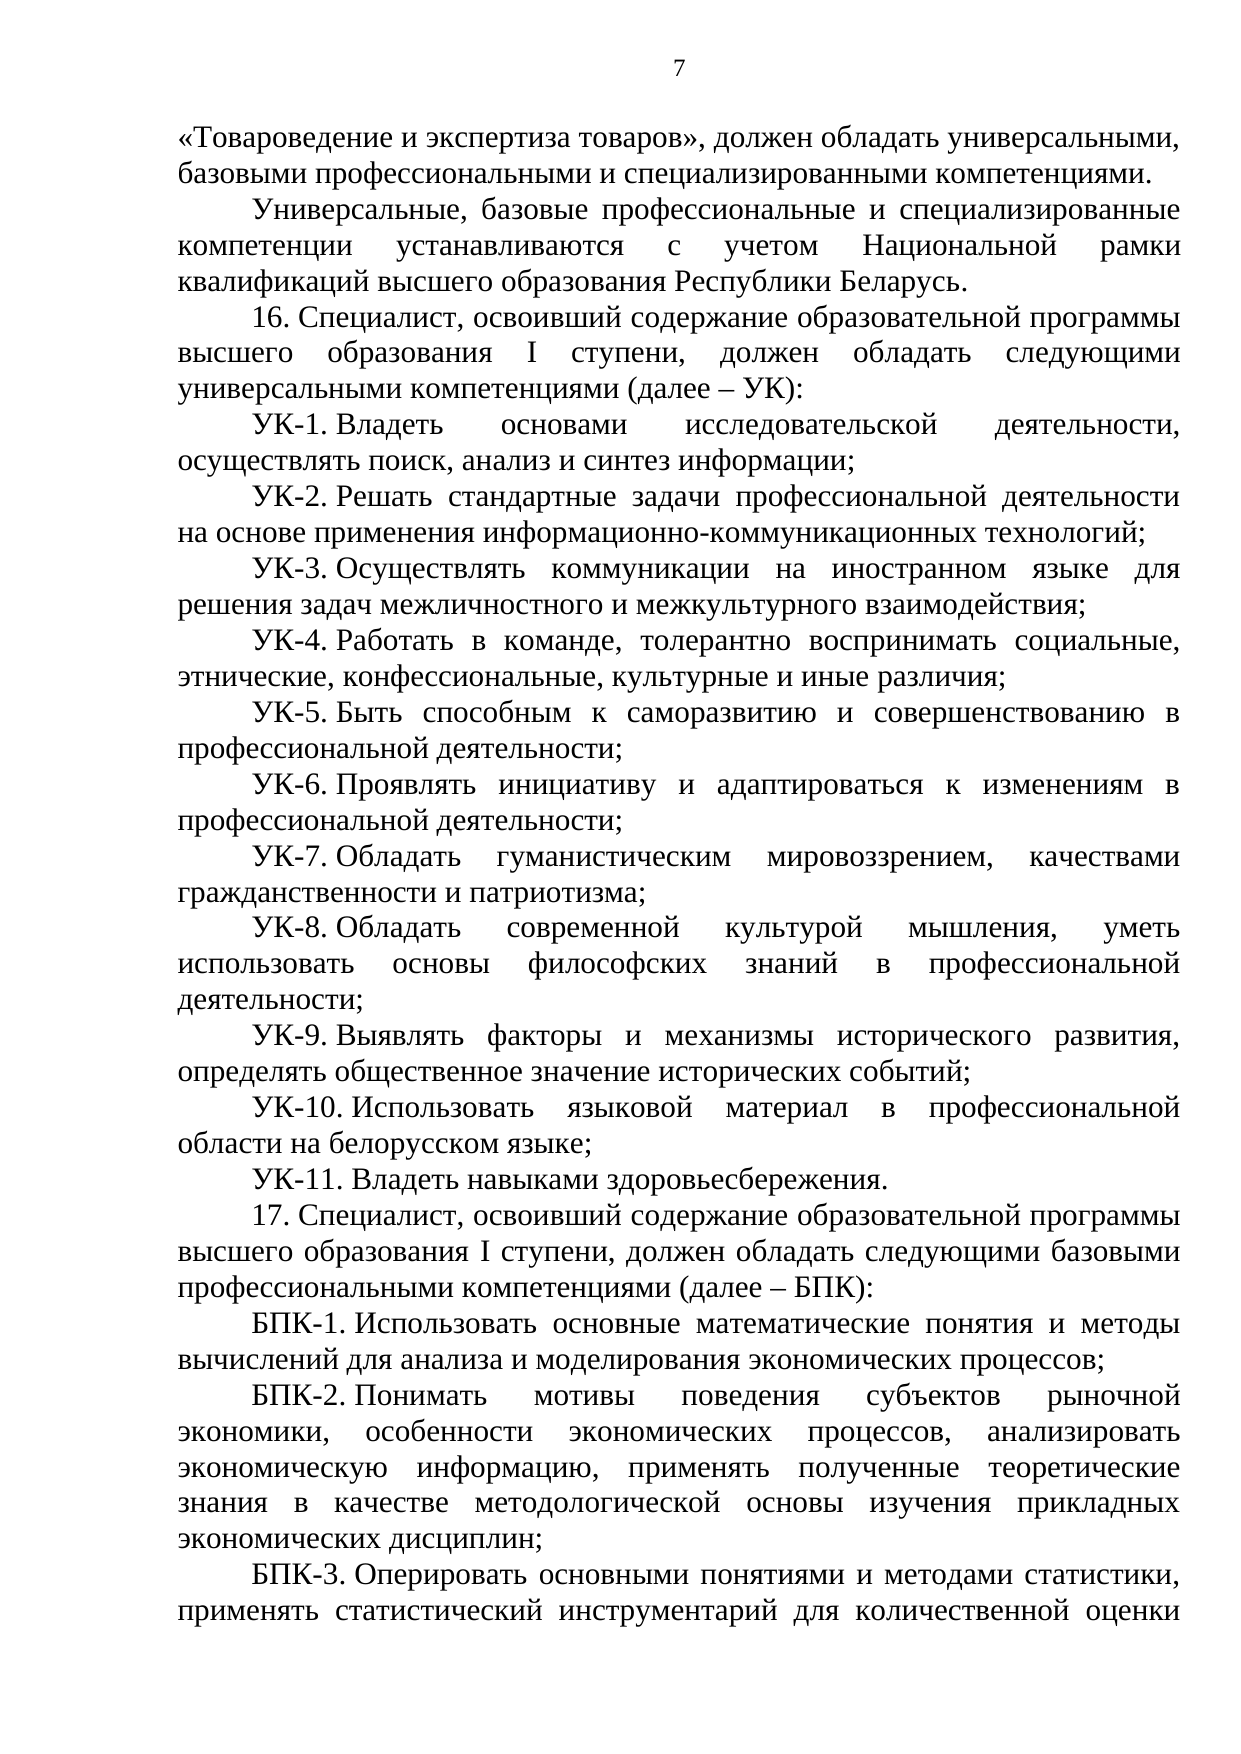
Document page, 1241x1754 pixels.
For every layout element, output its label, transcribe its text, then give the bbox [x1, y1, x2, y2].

text БПК-1. Использовать основные математические понятия и методы вычислений для анализа и моделирования экономических процессов; [177, 1304, 1181, 1376]
text 17. Специалист, освоивший содержание образовательной программы высшего образования I ступени, должен обладать следующими базовыми профессиональными компетенциями (далее – БПК): [177, 1196, 1181, 1304]
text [177, 1556, 1181, 1627]
text УК-10. Использовать языковой материал в профессиональной области на белорусском языке; [177, 1088, 1181, 1160]
text УК-1. Владеть основами исследовательской деятельности, осуществлять поиск, анализ и синтез информации; [177, 406, 1181, 477]
text УК-11. Владеть навыками здоровьесбережения. [177, 1160, 1181, 1196]
text УК-8. Обладать современной культурой мышления, уметь использовать основы философских знаний в профессиональной деятельности; [177, 909, 1181, 1017]
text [177, 118, 1181, 190]
text УК-6. Проявлять инициативу и адаптироваться к изменениям в профессиональной деятельности; [177, 765, 1181, 837]
text УК-3. Осуществлять коммуникации на иностранном языке для решения задач межличностного и межкультурного взаимодействия; [177, 549, 1181, 621]
text Универсальные, базовые профессиональные и специализированные компетенции устанавливаются с учетом Национальной рамки квалификаций высшего образования Республики Беларусь. [177, 190, 1181, 298]
text БПК-2. Понимать мотивы поведения субъектов рыночной экономики, особенности экономических процессов, анализировать экономическую информацию, применять полученные теоретические знания в качестве методологической основы изучения прикладных экономических дисциплин; [177, 1376, 1181, 1556]
text УК-9. Выявлять факторы и механизмы исторического развития, определять общественное значение исторических событий; [177, 1017, 1181, 1088]
text УК-7. Обладать гуманистическим мировоззрением, качествами гражданственности и патриотизма; [177, 837, 1181, 909]
text 16. Специалист, освоивший содержание образовательной программы высшего образования I ступени, должен обладать следующими универсальными компетенциями (далее – УК): [177, 298, 1181, 406]
text УК-5. Быть способным к саморазвитию и совершенствованию в профессиональной деятельности; [177, 693, 1181, 765]
text УК-4. Работать в команде, толерантно воспринимать социальные, этнические, конфессиональные, культурные и иные различия; [177, 621, 1181, 693]
text УК-2. Решать стандартные задачи профессиональной деятельности на основе применения информационно-коммуникационных технологий; [177, 477, 1181, 549]
